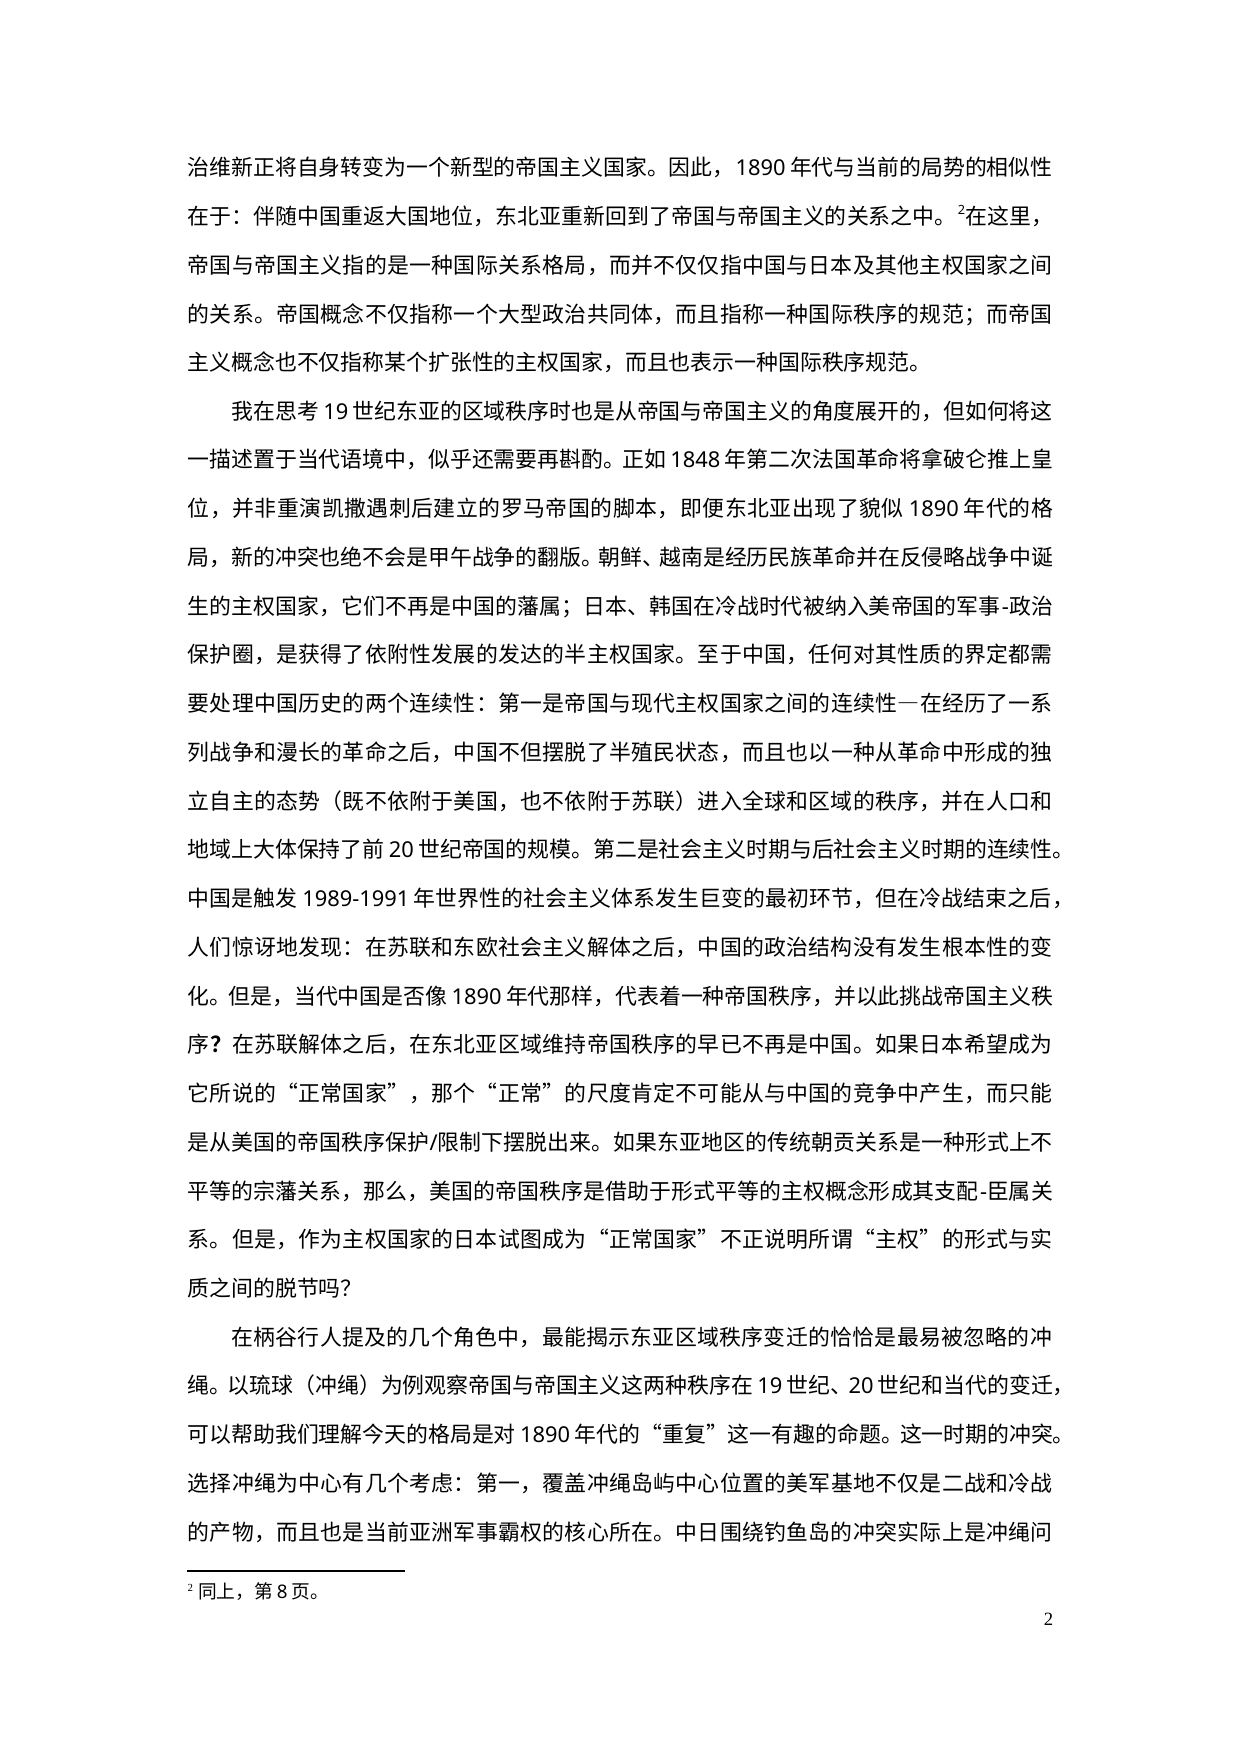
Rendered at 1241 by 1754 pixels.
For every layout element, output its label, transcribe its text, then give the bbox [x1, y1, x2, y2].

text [187, 1319, 1053, 1547]
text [187, 150, 1053, 377]
text 我在思考19世纪东亚的区域秩序时也是从帝国与帝国主义的角度展开的，但如何将这一描述置于当代语境中，似乎还需要再斟酌。正如1848年第二次法国革命将拿破仑推上皇位，并非重演凯撒遇刺后建立的罗马帝国的脚本，即便东北亚出现了貌似1890年代的格局，新的冲突也绝不会是甲午战争的翻版。朝鲜、越南是经历民族革命并在反侵略战争中诞生的主权国家，它们不再是中国的藩属；日本、韩国在冷战时代被纳入美帝国的军事-政治保护圈，是获得了依附性发展的发达的半主权国家。至于中国，任何对其性质的界定都需要处理中国历史的两个连续性：第一是帝国与现代主权国家之间的连续性—在经历了一系列战争和漫长的革命之后，中国不但摆脱了半殖民状态，而且也以一种从革命中形成的独立自主的态势（既不依附于美国，也不依附于苏联）进入全球和区域的秩序，并在人口和地域上大体保持了前20世纪帝国的规模。第二是社会主义时期与后社会主义时期的连续性。中国是触发1989-1991年世界性的社会主义体系发生巨变的最初环节，但在冷战结束之后，人们惊讶地发现：在苏联和东欧社会主义解体之后，中国的政治结构没有发生根本性的变化。但是，当代中国是否像1890年代那样，代表着一种帝国秩序，并以此挑战帝国主义秩序？在苏联解体之后，在东北亚区域维持帝国秩序的早已不再是中国。如果日本希望成为它所说的“正常国家”，那个“正常”的尺度肯定不可能从与中国的竞争中产生，而只能是从美国的帝国秩序保护/限制下摆脱出来。如果东亚地区的传统朝贡关系是一种形式上不平等的宗藩关系，那么，美国的帝国秩序是借助于形式平等的主权概念形成其支配-臣属关系。但是，作为主权国家的日本试图成为“正常国家”不正说明所谓“主权”的形式与实质之间的脱节吗？ [187, 393, 1053, 1303]
